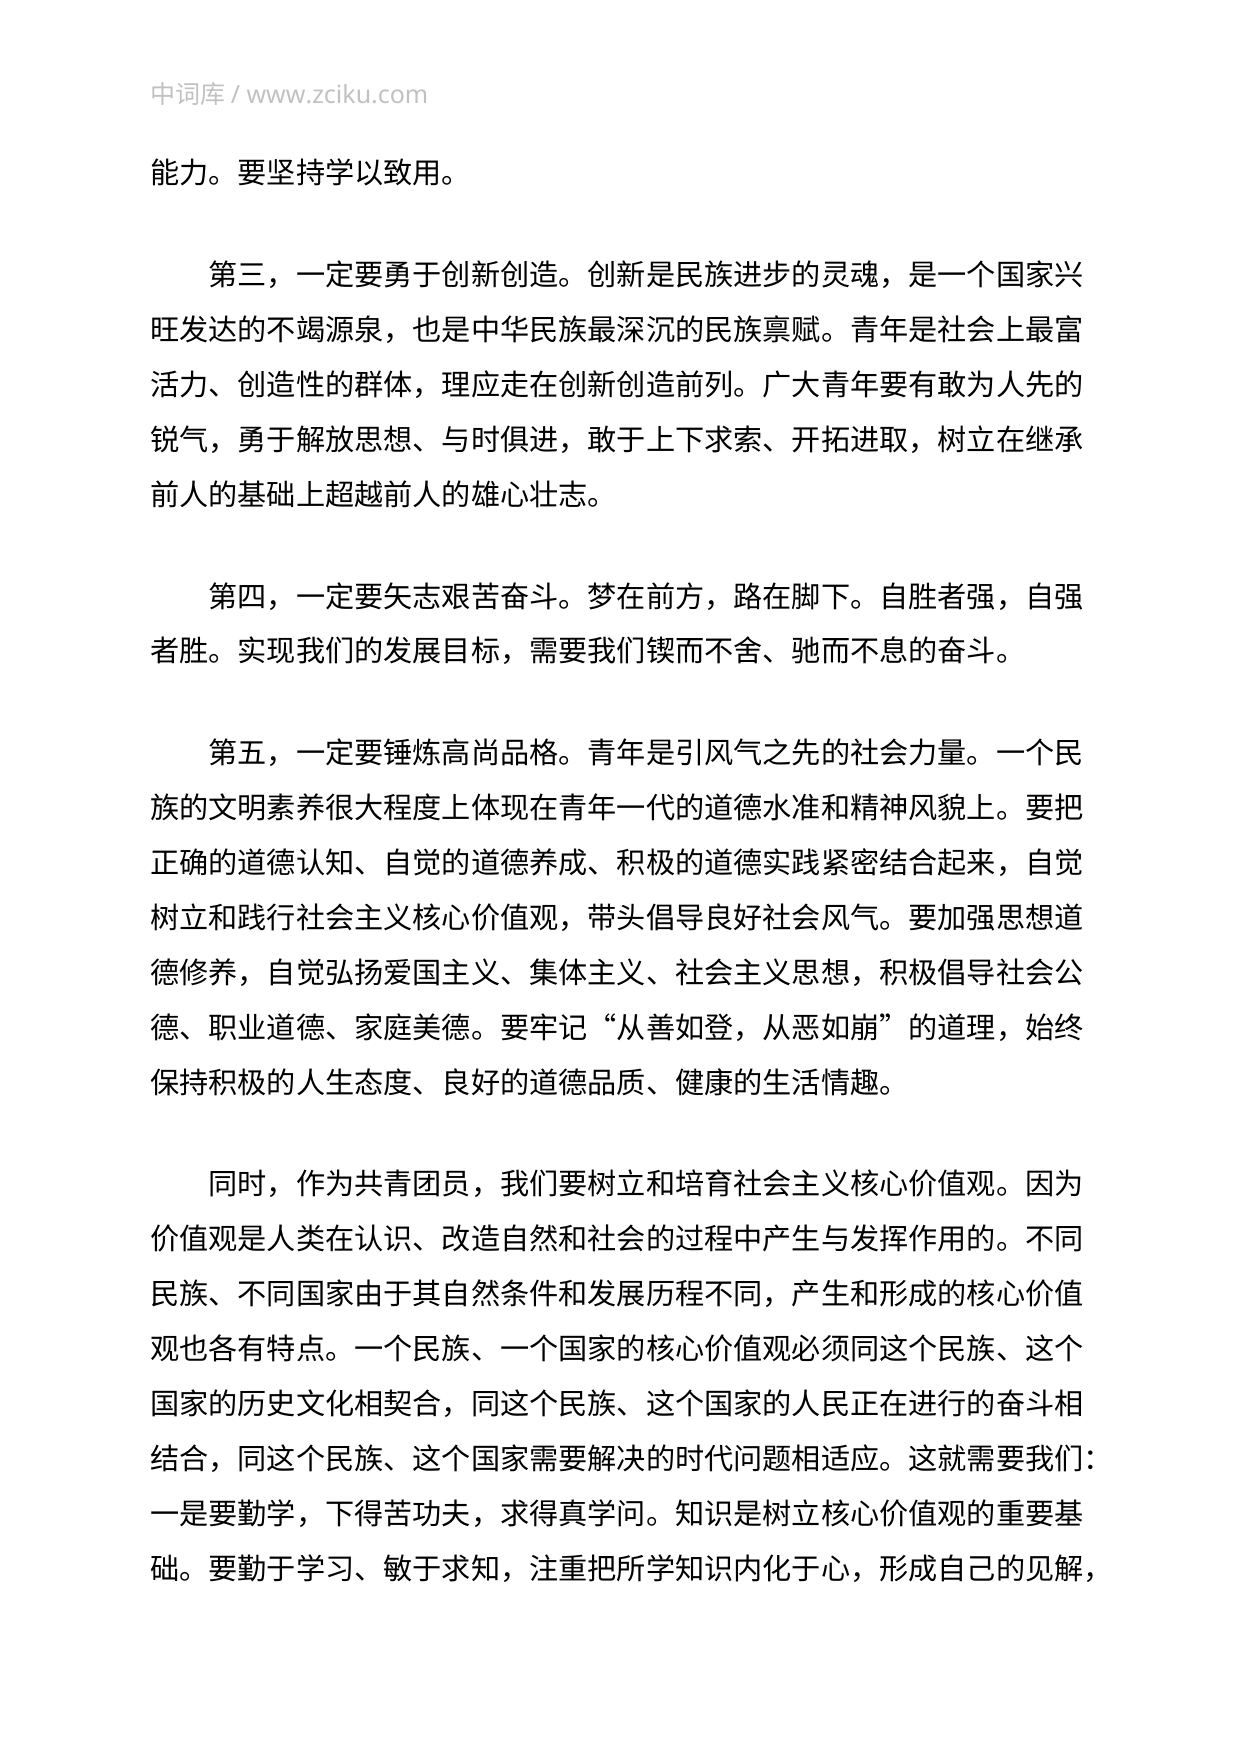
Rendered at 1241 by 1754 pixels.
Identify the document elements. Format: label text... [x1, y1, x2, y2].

text 第三，一定要勇于创新创造。创新是民族进步的灵魂，是一个国家兴旺发达的不竭源泉，也是中华民族最深沉的民族禀赋。青年是社会上最富活力、创造性的群体，理应走在创新创造前列。广大青年要有敢为人先的锐气，勇于解放思想、与时俱进，敢于上下求索、开拓进取，树立在继承前人的基础上超越前人的雄心壮志。 [150, 252, 1090, 514]
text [150, 150, 1090, 192]
text 第五，一定要锤炼高尚品格。青年是引风气之先的社会力量。一个民族的文明素养很大程度上体现在青年一代的道德水准和精神风貌上。要把正确的道德认知、自觉的道德养成、积极的道德实践紧密结合起来，自觉树立和践行社会主义核心价值观，带头倡导良好社会风气。要加强思想道德修养，自觉弘扬爱国主义、集体主义、社会主义思想，积极倡导社会公德、职业道德、家庭美德。要牢记“从善如登，从恶如崩”的道理，始终保持积极的人生态度、良好的道德品质、健康的生活情趣。 [150, 730, 1090, 1101]
text 第四，一定要矢志艰苦奋斗。梦在前方，路在脚下。自胜者强，自强者胜。实现我们的发展目标，需要我们锲而不舍、驰而不息的奋斗。 [150, 573, 1090, 670]
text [150, 1161, 1090, 1587]
